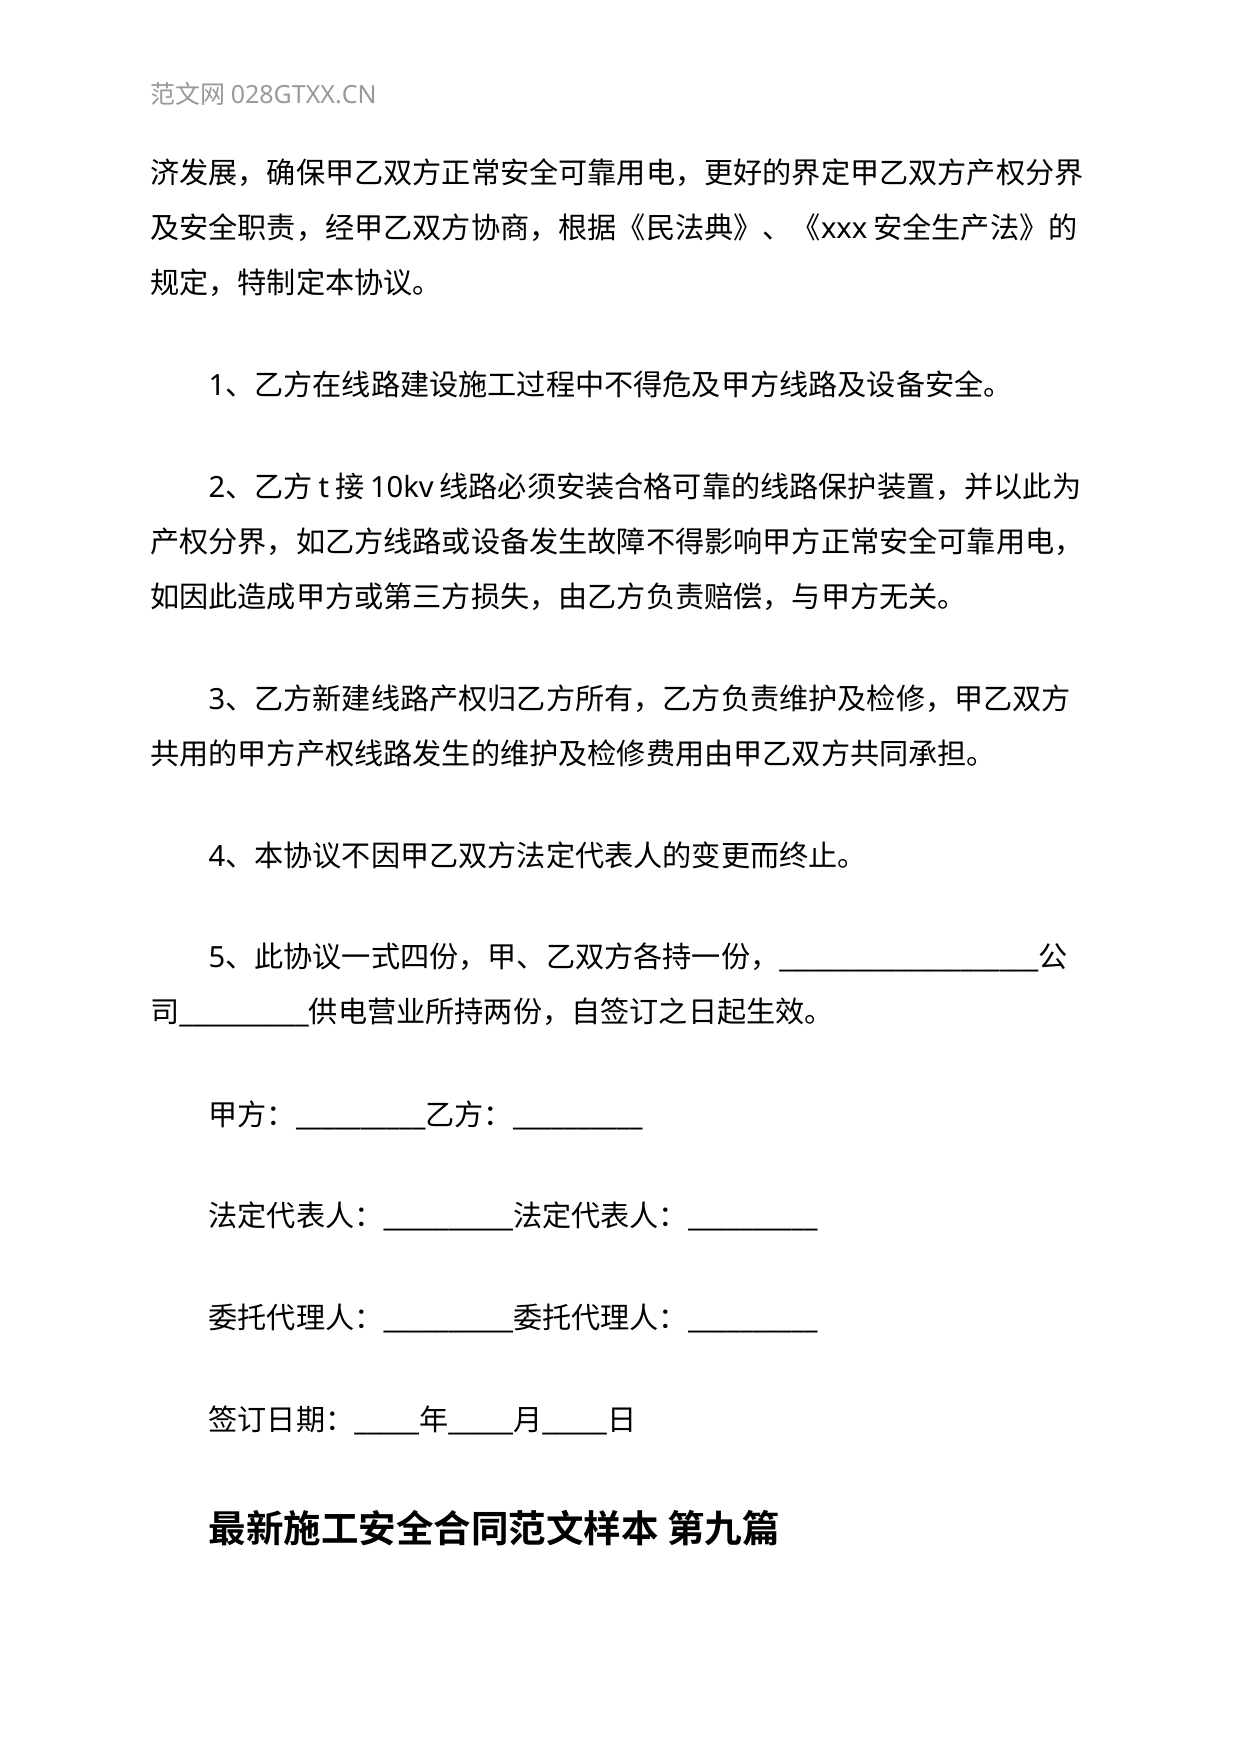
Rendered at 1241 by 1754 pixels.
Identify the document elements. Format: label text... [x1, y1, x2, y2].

text 2、乙方t接10kv线路必须安装合格可靠的线路保护装置，并以此为产权分界，如乙方线路或设备发生故障不得影响甲方正常安全可靠用电，如因此造成甲方或第三方损失，由乙方负责赔偿，与甲方无关。 [150, 464, 1090, 616]
text 签订日期：_____年_____月_____日 [150, 1397, 1090, 1439]
text 最新施工安全合同范文样本 第九篇 [150, 1499, 1090, 1553]
text 3、乙方新建线路产权归乙方所有，乙方负责维护及检修，甲乙双方共用的甲方产权线路发生的维护及检修费用由甲乙双方共同承担。 [150, 675, 1090, 773]
text 委托代理人：__________委托代理人：__________ [150, 1295, 1090, 1337]
text 4、本协议不因甲乙双方法定代表人的变更而终止。 [150, 832, 1090, 874]
text 甲方：__________乙方：__________ [150, 1091, 1090, 1133]
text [150, 150, 1090, 302]
text 法定代表人：__________法定代表人：__________ [150, 1193, 1090, 1235]
text 5、此协议一式四份，甲、乙双方各持一份，____________________公司__________供电营业所持两份，自签订之日起生效。 [150, 934, 1090, 1031]
text 1、乙方在线路建设施工过程中不得危及甲方线路及设备安全。 [150, 362, 1090, 404]
